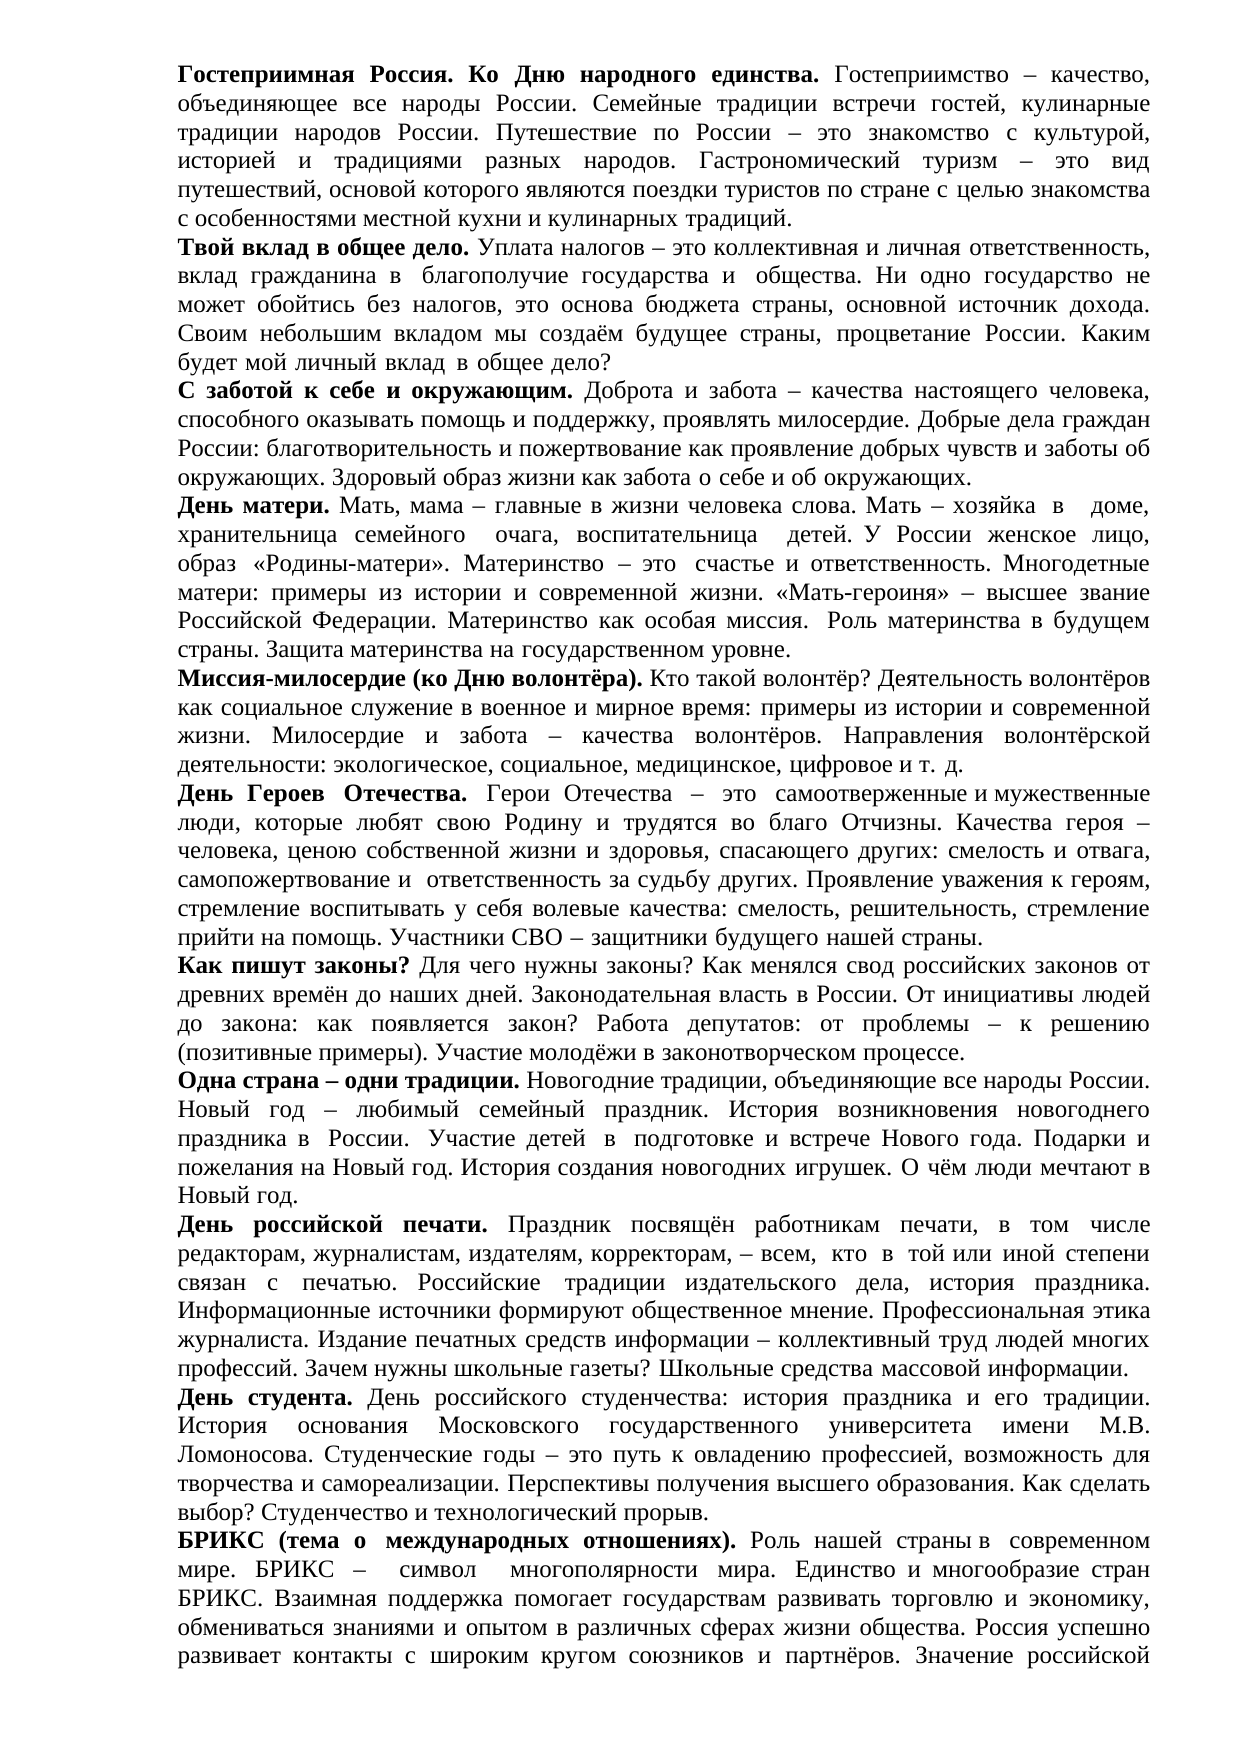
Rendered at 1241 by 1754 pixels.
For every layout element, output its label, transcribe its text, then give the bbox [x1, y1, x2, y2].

text День российской печати. Праздник посвящён работникам печати, в том числе редакторам, журналистам, издателям, корректорам, – всем, кто в той или иной степени связан с печатью. Российские традиции издательского дела, история праздника. Информационные источники формируют общественное мнение. Профессиональная этика журналиста. Издание печатных средств информации – коллективный труд людей многих профессий. Зачем нужны школьные газеты? Школьные средства массовой информации. [177, 1209, 1150, 1382]
text Одна страна – одни традиции. Новогодние традиции, объединяющие все народы России. Новый год – любимый семейный праздник. История возникновения новогоднего праздника в России. Участие детей в подготовке и встрече Нового года. Подарки и пожелания на Новый год. История создания новогодних игрушек. О чём люди мечтают в Новый год. [177, 1065, 1150, 1209]
text День студента. День российского студенчества: история праздника и его традиции. История основания Московского государственного университета имени М.В. Ломоносова. Студенческие годы – это путь к овладению профессией, возможность для творчества и самореализации. Перспективы получения высшего образования. Как сделать выбор? Студенчество и технологический прорыв. [177, 1382, 1150, 1525]
text С заботой к себе и окружающим. Доброта и забота – качества настоящего человека, способного оказывать помощь и поддержку, проявлять милосердие. Добрые дела граждан России: благотворительность и пожертвование как проявление добрых чувств и заботы об окружающих. Здоровый образ жизни как забота о себе и об окружающих. [177, 375, 1150, 490]
text Гостеприимная Россия. Ко Дню народного единства. Гостеприимство – качество, объединяющее все народы России. Семейные традиции встречи гостей, кулинарные традиции народов России. Путешествие по России – это знакомство с культурой, историей и традициями разных народов. Гастрономический туризм – это вид путешествий, основой которого являются поездки туристов по стране с целью знакомства с особенностями местной кухни и кулинарных традиций. [177, 59, 1150, 232]
text День Героев Отечества. Герои Отечества – это самоотверженные и мужественные люди, которые любят свою Родину и трудятся во благо Отчизны. Качества героя – человека, ценою собственной жизни и здоровья, спасающего других: смелость и отвага, самопожертвование и ответственность за судьбу других. Проявление уважения к героям, стремление воспитывать у себя волевые качества: смелость, решительность, стремление прийти на помощь. Участники СВО – защитники будущего нашей страны. [177, 778, 1150, 950]
text Как пишут законы? Для чего нужны законы? Как менялся свод российских законов от древних времён до наших дней. Законодательная власть в России. От инициативы людей до закона: как появляется закон? Работа депутатов: от проблемы – к решению (позитивные примеры). Участие молодёжи в законотворческом процессе. [177, 950, 1150, 1065]
text Твой вклад в общее дело. Уплата налогов – это коллективная и личная ответственность, вклад гражданина в благополучие государства и общества. Ни одно государство не может обойтись без налогов, это основа бюджета страны, основной источник дохода. Своим небольшим вкладом мы создаём будущее страны, процветание России. Каким будет мой личный вклад в общее дело? [177, 232, 1150, 375]
text Миссия-милосердие (ко Дню волонтёра). Кто такой волонтёр? Деятельность волонтёров как социальное служение в военное и мирное время: примеры из истории и современной жизни. Милосердие и забота – качества волонтёров. Направления волонтёрской деятельности: экологическое, социальное, медицинское, цифровое и т. д. [177, 663, 1150, 778]
text День матери. Мать, мама – главные в жизни человека слова. Мать – хозяйка в доме, хранительница семейного очага, воспитательница детей. У России женское лицо, образ «Родины-матери». Материнство – это счастье и ответственность. Многодетные матери: примеры из истории и современной жизни. «Мать-героиня» – высшее звание Российской Федерации. Материнство как особая миссия. Роль материнства в будущем страны. Защита материнства на государственном уровне. [177, 490, 1150, 663]
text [177, 1525, 1150, 1669]
